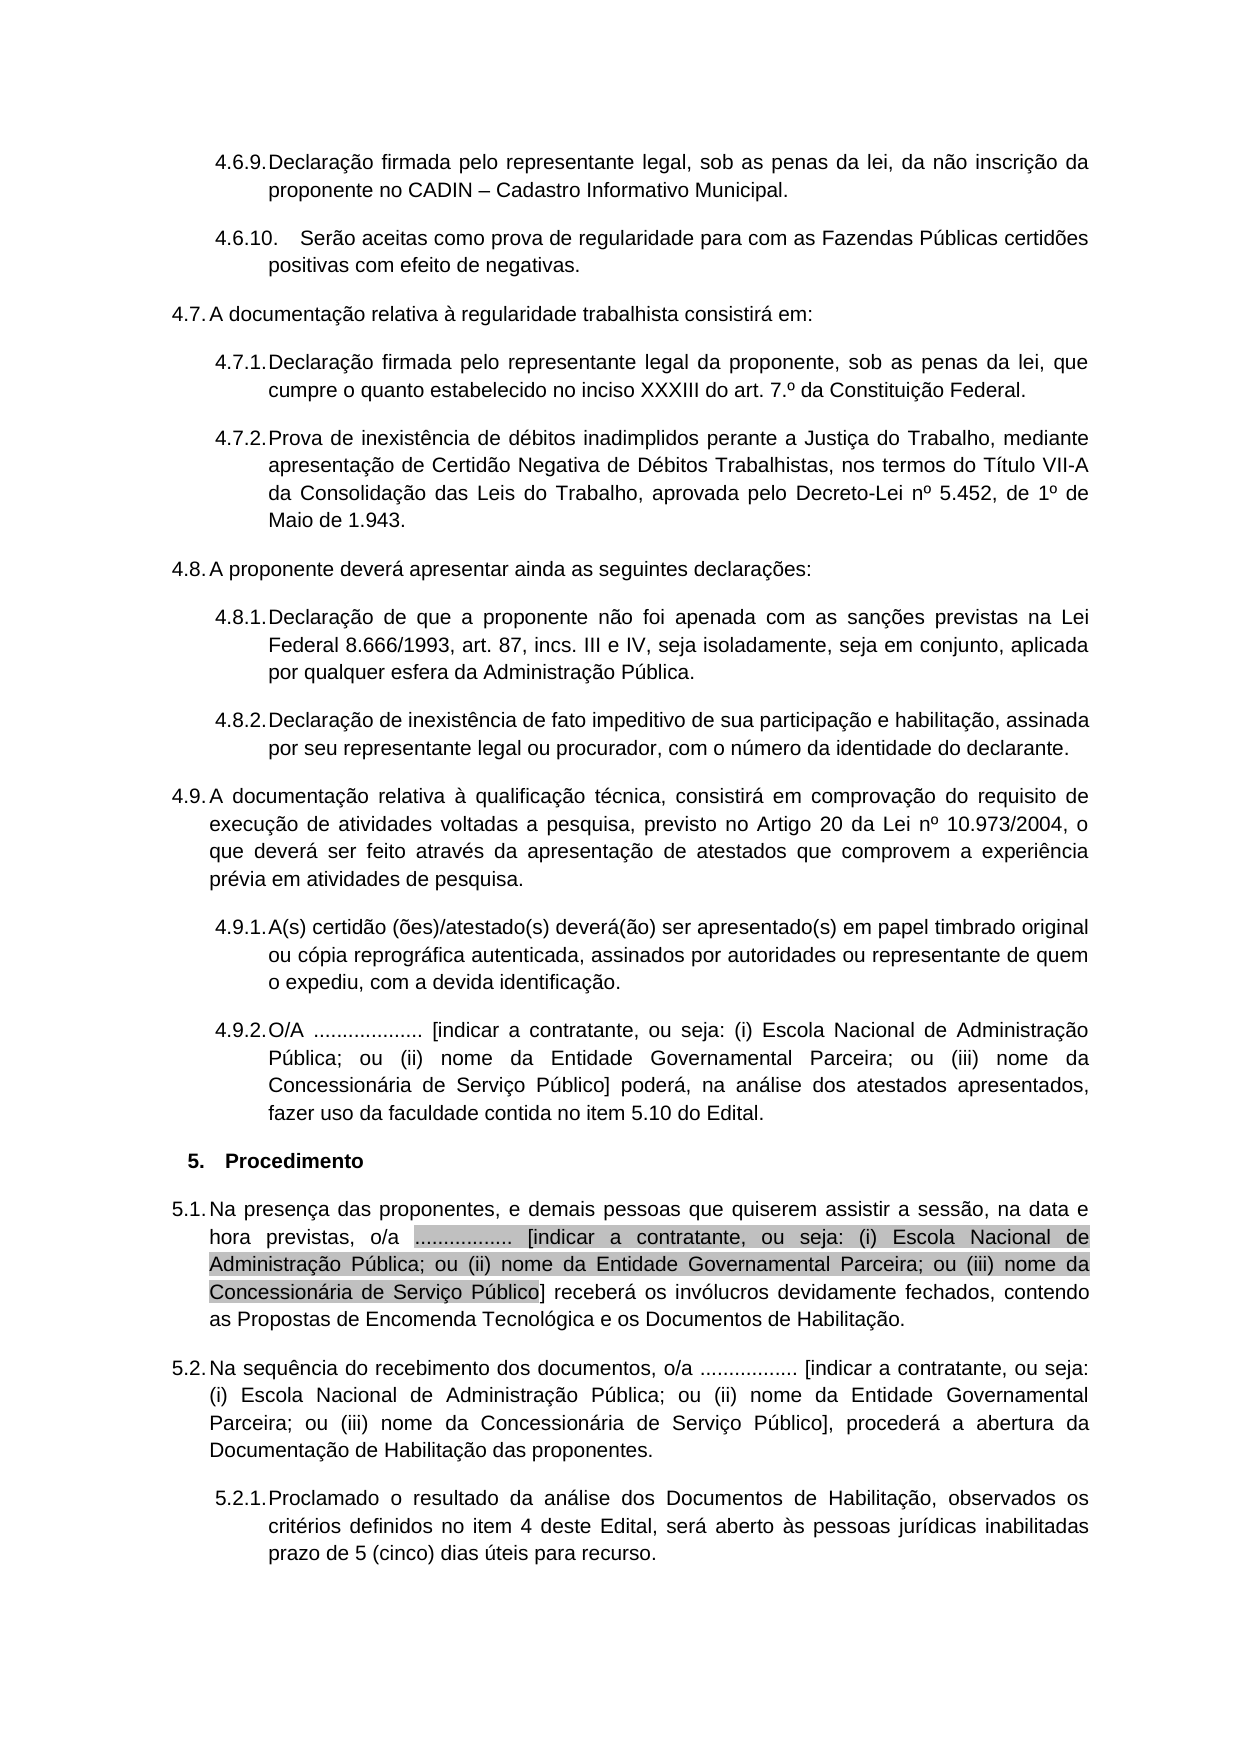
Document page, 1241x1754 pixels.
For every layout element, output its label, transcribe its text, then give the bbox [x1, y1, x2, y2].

list Declaração firmada pelo representante legal, sob as penas da lei, da não inscrição da proponente no CADIN – Cadastro Informativo Municipal. [215, 150, 1090, 201]
list Declaração firmada pelo representante legal da proponente, sob as penas da lei, que cumpre o quanto estabelecido no inciso XXXIII do art. 7.º da Constituição Federal. [215, 350, 1090, 401]
list Procedimento [187, 1149, 1090, 1173]
list Proclamado o resultado da análise dos Documentos de Habilitação, observados os critérios definidos no item 4 deste Edital, será aberto às pessoas jurídicas inabilitadas prazo de 5 (cinco) dias úteis para recurso. [215, 1486, 1090, 1565]
list A documentação relativa à regularidade trabalhista consistirá em: [172, 302, 1090, 326]
list Na presença das proponentes, e demais pessoas que quiserem assistir a sessão, na data e hora previstas, o/a ................. [indicar a contratante, ou seja: (i) Escola Nacional de Administração Pública; ou (ii) nome da Entidade Governamental Parceira; ou (iii) nome da Concessionária de Serviço Público] receberá os invólucros devidamente fechados, contendo as Propostas de Encomenda Tecnológica e os Documentos de Habilitação. [172, 1197, 1090, 1331]
list Serão aceitas como prova de regularidade para com as Fazendas Públicas certidões positivas com efeito de negativas. [215, 226, 1090, 277]
list Declaração de que a proponente não foi apenada com as sanções previstas na Lei Federal 8.666/1993, art. 87, incs. III e IV, seja isoladamente, seja em conjunto, aplicada por qualquer esfera da Administração Pública. [215, 605, 1090, 684]
list A(s) certidão (ões)/atestado(s) deverá(ão) ser apresentado(s) em papel timbrado original ou cópia reprográfica autenticada, assinados por autoridades ou representante de quem o expediu, com a devida identificação. [215, 915, 1090, 994]
list O/A ................... [indicar a contratante, ou seja: (i) Escola Nacional de Administração Pública; ou (ii) nome da Entidade Governamental Parceira; ou (iii) nome da Concessionária de Serviço Público] poderá, na análise dos atestados apresentados, fazer uso da faculdade contida no item 5.10 do Edital. [215, 1018, 1090, 1125]
list Declaração de inexistência de fato impeditivo de sua participação e habilitação, assinada por seu representante legal ou procurador, com o número da identidade do declarante. [215, 708, 1090, 760]
list Na sequência do recebimento dos documentos, o/a ................. [indicar a contratante, ou seja: (i) Escola Nacional de Administração Pública; ou (ii) nome da Entidade Governamental Parceira; ou (iii) nome da Concessionária de Serviço Público], procederá a abertura da Documentação de Habilitação das proponentes. [172, 1355, 1090, 1462]
list A proponente deverá apresentar ainda as seguintes declarações: [172, 557, 1090, 581]
list Prova de inexistência de débitos inadimplidos perante a Justiça do Trabalho, mediante apresentação de Certidão Negativa de Débitos Trabalhistas, nos termos do Título VII-A da Consolidação das Leis do Trabalho, aprovada pelo Decreto-Lei nº 5.452, de 1º de Maio de 1.943. [215, 426, 1090, 532]
list A documentação relativa à qualificação técnica, consistirá em comprovação do requisito de execução de atividades voltadas a pesquisa, previsto no Artigo 20 da Lei nº 10.973/2004, o que deverá ser feito através da apresentação de atestados que comprovem a experiência prévia em atividades de pesquisa. [172, 784, 1090, 891]
